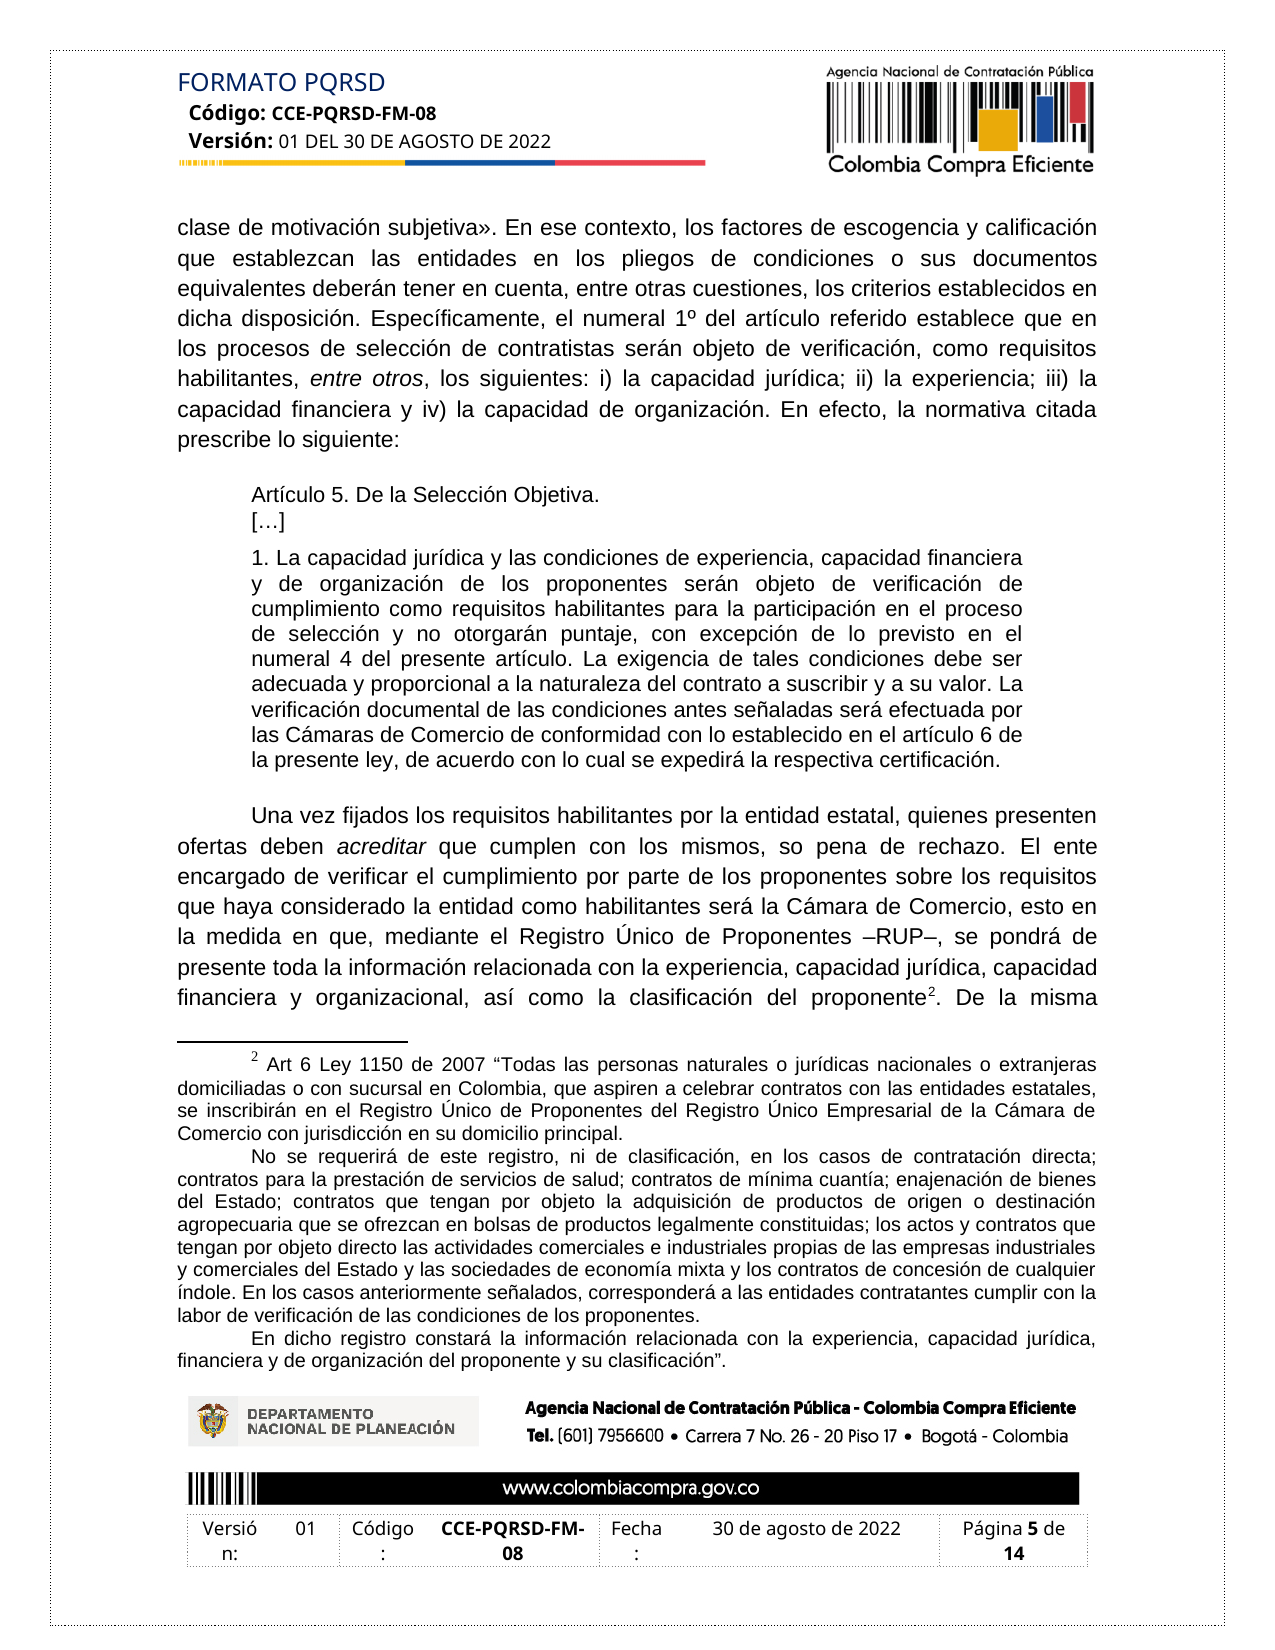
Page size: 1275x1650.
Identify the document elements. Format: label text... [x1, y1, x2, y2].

picture [177, 1371, 1088, 1514]
picture [177, 155, 709, 168]
picture [826, 65, 1098, 177]
list 1. La capacidad jurídica y las condiciones de experiencia, capacidad financiera y de organización de los proponentes serán objeto de verificación de cumplimiento como requisitos habilitantes para la participación en el proceso de selección y no otorgarán puntaje, con excepción de lo previsto en el numeral 4 del presente artículo. La exigencia de tales condiciones debe ser adecuada y proporcional a la naturaleza del contrato a suscribir y a su valor. La verificación documental de las condiciones antes señaladas será efectuada por las Cámaras de Comercio de conformidad con lo establecido en el artículo 6 de la presente ley, de acuerdo con lo cual se expedirá la respectiva certificación. [251, 545, 1024, 772]
text Una vez fijados los requisitos habilitantes por la entidad estatal, quienes presenten ofertas deben acreditar que cumplen con los mismos, so pena de rechazo. El ente encargado de verificar el cumplimiento por parte de los proponentes sobre los requisitos que haya considerado la entidad como habilitantes será la Cámara de Comercio, esto en la medida en que, mediante el Registro Único de Proponentes –RUP–, se pondrá de presente toda la información relacionada con la experiencia, capacidad jurídica, capacidad financiera y organizacional, así como la clasificación del proponente. De la misma manera es pertinente mencionar que existen determinados procesos donde se excepciona el mencionado registro y la clasificación del proponente, siendo estos los siguientes: contratación directa, contratos para la prestación de servicios de salud, contratos de mínima cuantía, entre otros, conforme al artículo 6 de la Ley 1150 de 2007. [177, 802, 1098, 1010]
text Artículo 5. De la Selección Objetiva. [251, 482, 1024, 508]
text […] [251, 508, 1024, 533]
